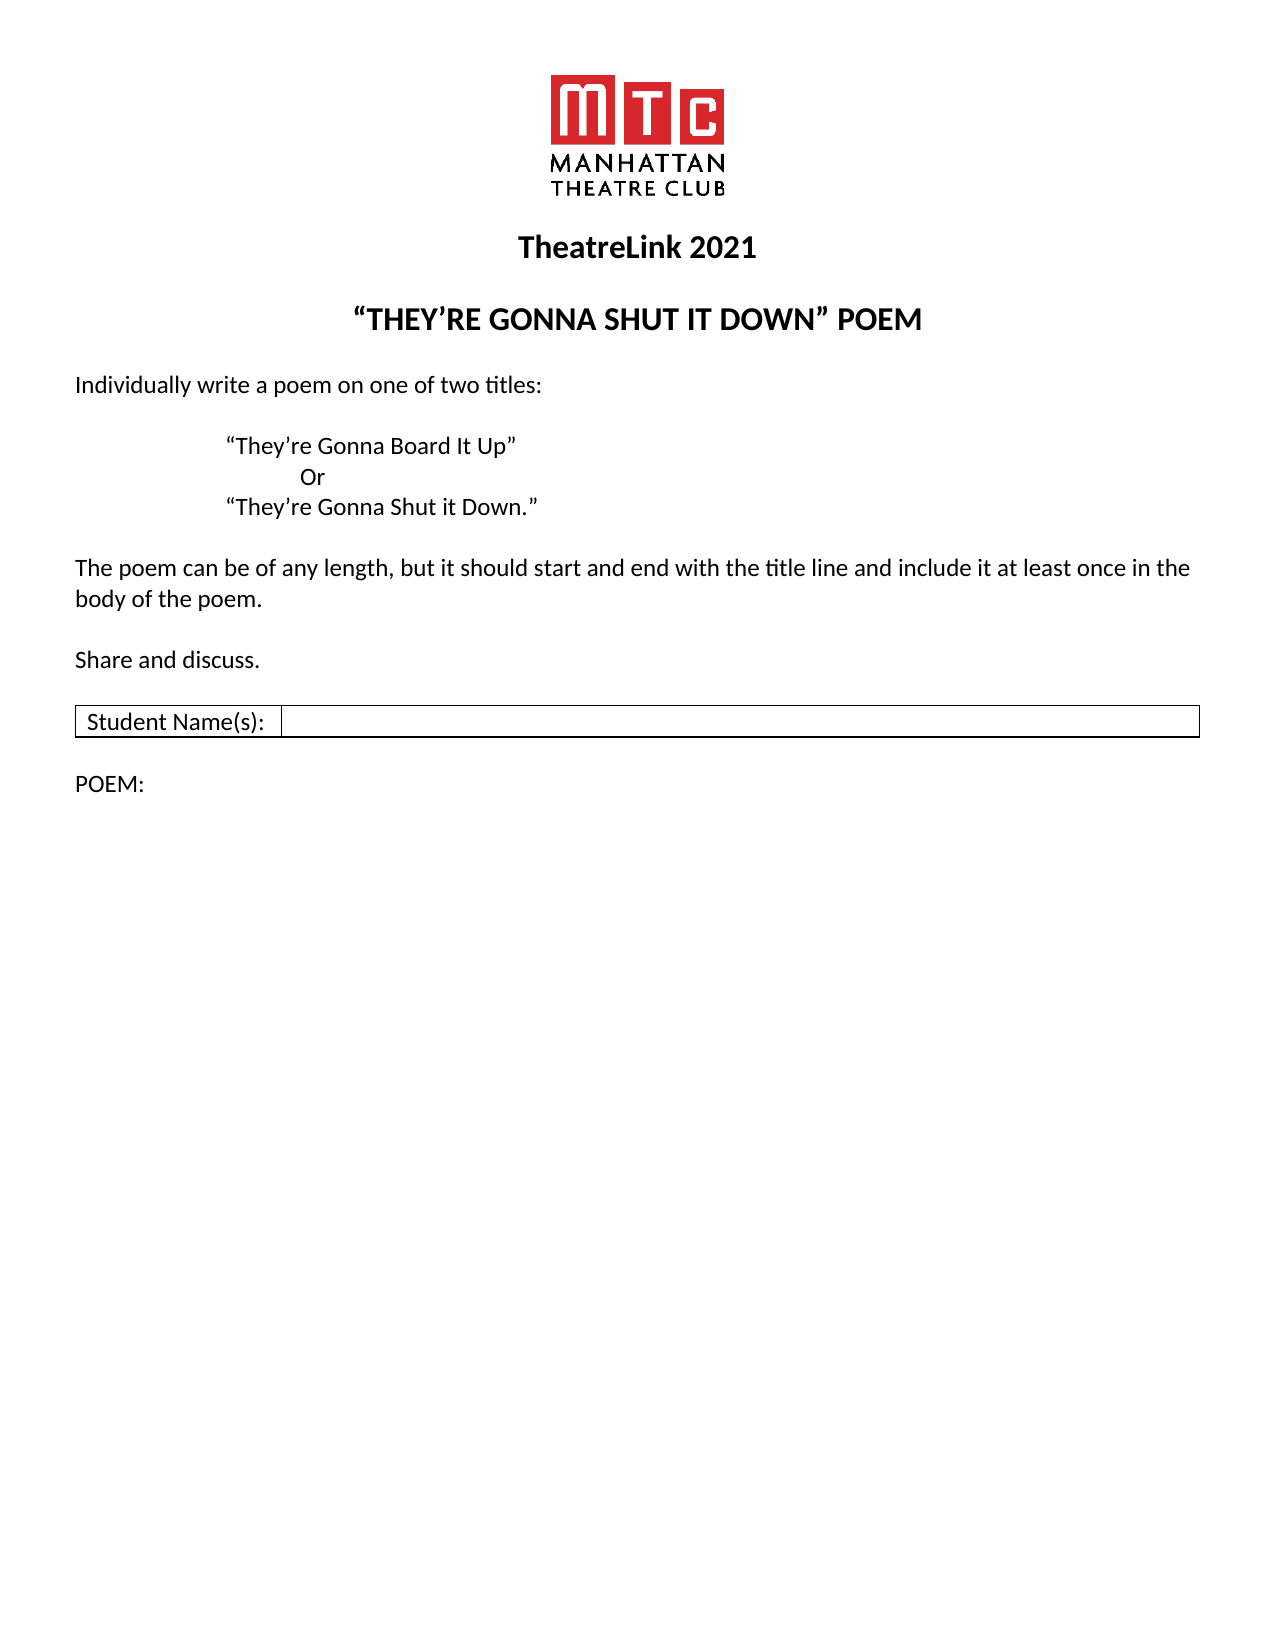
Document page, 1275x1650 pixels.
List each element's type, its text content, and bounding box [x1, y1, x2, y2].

text Share and discuss. [75, 644, 1200, 674]
text The poem can be of any length, but it should start and end with the title line and include it at least once in the body of the poem. [75, 552, 1200, 613]
table_header Student Name(s): [76, 706, 281, 736]
text “THEY’RE GONNA SHUT IT DOWN” POEM [75, 298, 1200, 338]
text Or [75, 461, 1200, 491]
text POEM: [75, 738, 1200, 798]
text TheatreLink 2021 [75, 227, 1200, 267]
picture [550, 75, 725, 196]
table_header [282, 706, 1199, 736]
text “They’re Gonna Shut it Down.” [75, 491, 1200, 522]
text Individually write a poem on one of two titles: [75, 369, 1200, 399]
text “They’re Gonna Board It Up” [75, 430, 1200, 461]
